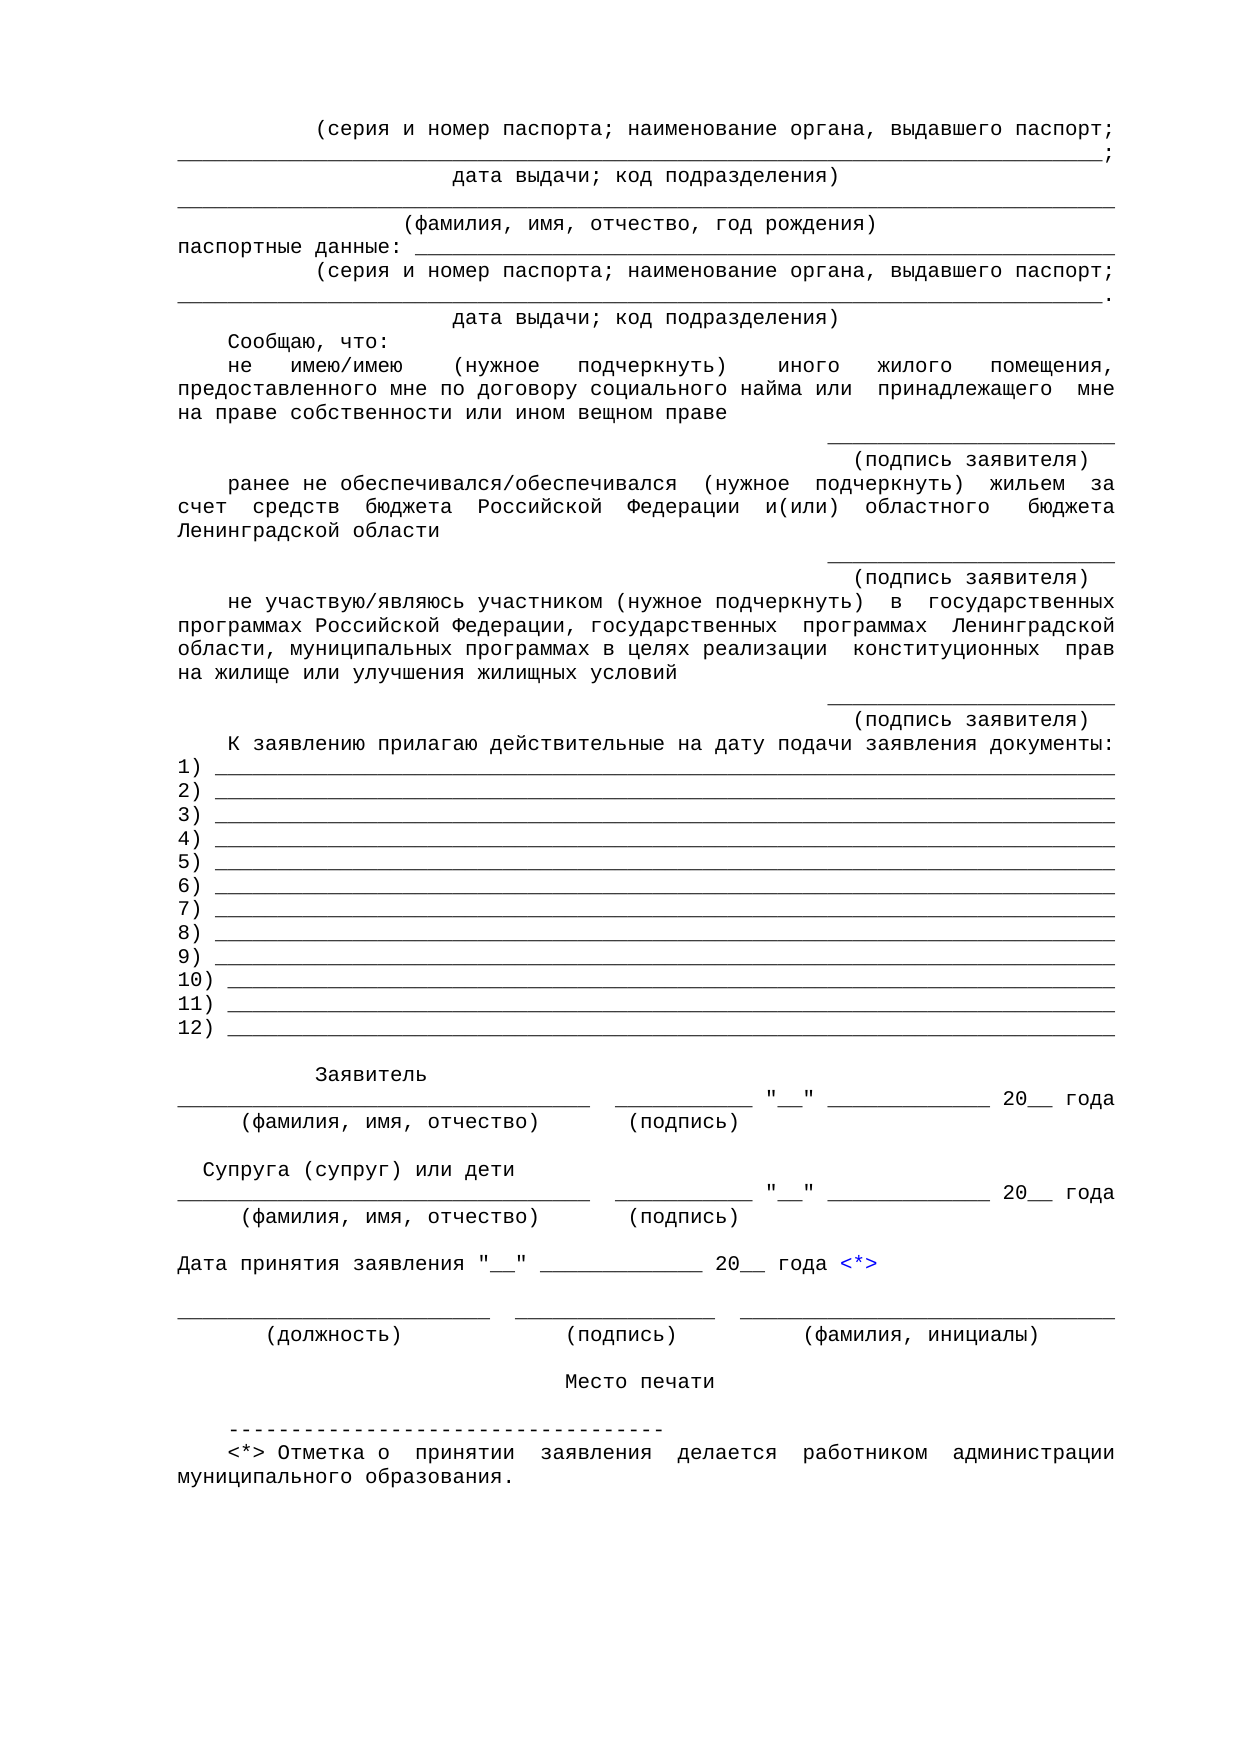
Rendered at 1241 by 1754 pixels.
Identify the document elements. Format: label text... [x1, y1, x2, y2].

text муниципального образования. [177, 1466, 1152, 1489]
text ___________________________________________________________________________ [177, 189, 1152, 213]
text (должность) (подпись) (фамилия, инициалы) [177, 1324, 1152, 1348]
text 11) _______________________________________________________________________ [177, 993, 1152, 1017]
text Место печати [177, 1371, 1152, 1395]
text области, муниципальных программах в целях реализации конституционных прав [177, 638, 1152, 662]
text 12) _______________________________________________________________________ [177, 1017, 1152, 1040]
text _______________________ [177, 686, 1152, 709]
text (фамилия, имя, отчество) (подпись) [177, 1111, 1152, 1135]
text дата выдачи; код подразделения) [177, 165, 1152, 189]
text 6) ________________________________________________________________________ [177, 875, 1152, 898]
text ----------------------------------- [177, 1419, 1152, 1442]
text _______________________ [177, 544, 1152, 567]
text Супруга (супруг) или дети [177, 1158, 1152, 1182]
text 5) ________________________________________________________________________ [177, 851, 1152, 875]
text 7) ________________________________________________________________________ [177, 898, 1152, 922]
text Сообщаю, что: [177, 331, 1152, 354]
text 8) ________________________________________________________________________ [177, 922, 1152, 946]
text на жилище или улучшения жилищных условий [177, 662, 1152, 686]
text паспортные данные: ________________________________________________________ [177, 236, 1152, 260]
text К заявлению прилагаю действительные на дату подачи заявления документы: [177, 733, 1152, 757]
text __________________________________________________________________________. [177, 284, 1152, 307]
text _______________________ [177, 426, 1152, 449]
text программах Российской Федерации, государственных программах Ленинградской [177, 615, 1152, 638]
text 4) ________________________________________________________________________ [177, 827, 1152, 851]
text на праве собственности или ином вещном праве [177, 402, 1152, 426]
text Дата принятия заявления "__" _____________ 20__ года <*> [177, 1253, 1152, 1277]
text 3) ________________________________________________________________________ [177, 804, 1152, 827]
text не имею/имею (нужное подчеркнуть) иного жилого помещения, [177, 354, 1152, 378]
text (подпись заявителя) [177, 567, 1152, 591]
text предоставленного мне по договору социального найма или принадлежащего мне [177, 378, 1152, 402]
text __________________________________________________________________________; [177, 142, 1152, 165]
text (фамилия, имя, отчество) (подпись) [177, 1206, 1152, 1229]
text 9) ________________________________________________________________________ [177, 946, 1152, 969]
text Ленинградской области [177, 520, 1152, 544]
text Заявитель [177, 1064, 1152, 1088]
text 10) _______________________________________________________________________ [177, 969, 1152, 993]
text (серия и номер паспорта; наименование органа, выдавшего паспорт; [177, 118, 1152, 142]
text дата выдачи; код подразделения) [177, 307, 1152, 331]
text (подпись заявителя) [177, 709, 1152, 733]
text 2) ________________________________________________________________________ [177, 780, 1152, 804]
text ранее не обеспечивался/обеспечивался (нужное подчеркнуть) жильем за [177, 473, 1152, 496]
text 1) ________________________________________________________________________ [177, 757, 1152, 780]
text _________________________________ ___________ "__" _____________ 20__ года [177, 1088, 1152, 1111]
text _________________________________ ___________ "__" _____________ 20__ года [177, 1182, 1152, 1206]
text не участвую/являюсь участником (нужное подчеркнуть) в государственных [177, 591, 1152, 615]
text счет средств бюджета Российской Федерации и(или) областного бюджета [177, 496, 1152, 520]
text <*> Отметка о принятии заявления делается работником администрации [177, 1442, 1152, 1466]
text (серия и номер паспорта; наименование органа, выдавшего паспорт; [177, 260, 1152, 284]
text (подпись заявителя) [177, 449, 1152, 473]
text (фамилия, имя, отчество, год рождения) [177, 213, 1152, 236]
text _________________________ ________________ ______________________________ [177, 1300, 1152, 1324]
